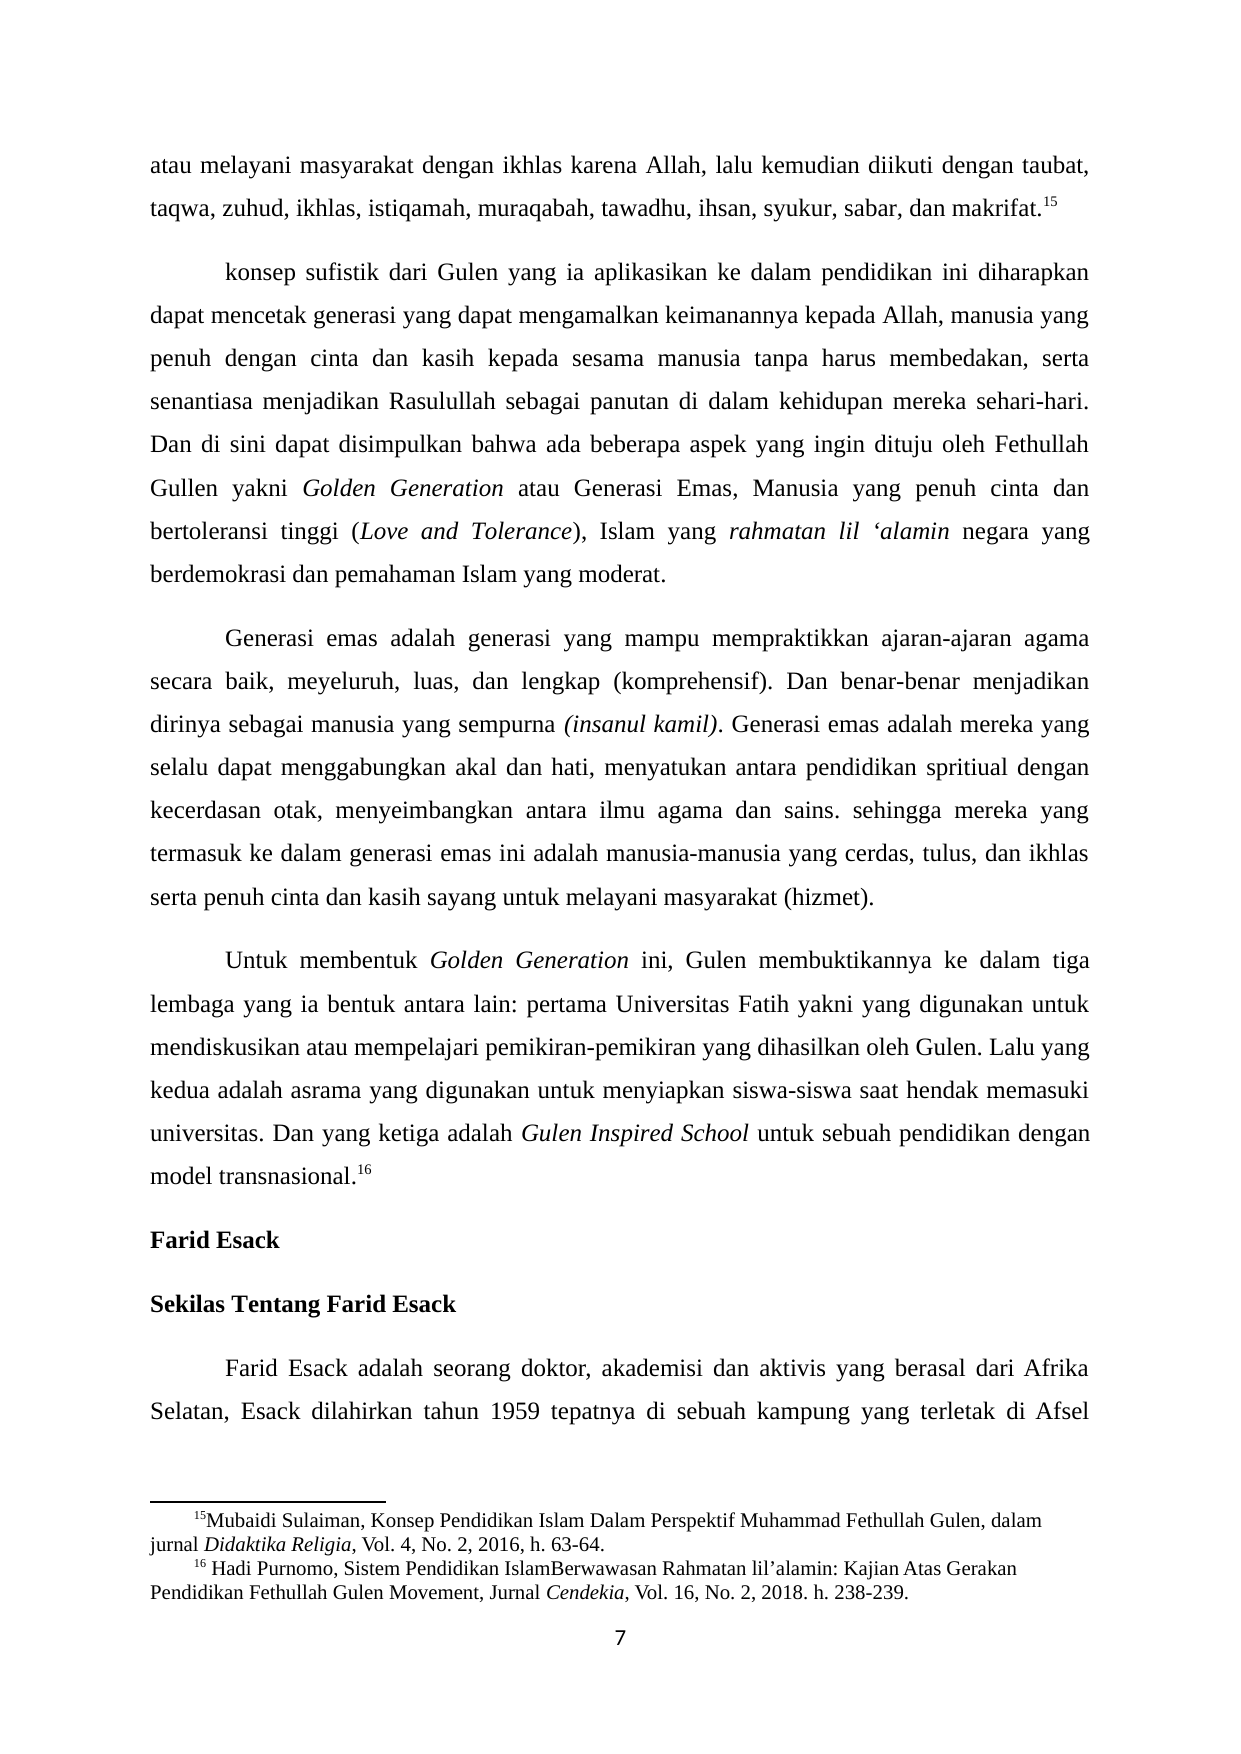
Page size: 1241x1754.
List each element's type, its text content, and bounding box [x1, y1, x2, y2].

text Farid Esack [150, 1225, 1090, 1254]
text Untuk membentuk Golden Generation ini, Gulen membuktikannya ke dalam tiga lembaga yang ia bentuk antara lain: pertama Universitas Fatih yakni yang digunakan untuk mendiskusikan atau mempelajari pemikiran-pemikiran yang dihasilkan oleh Gulen. Lalu yang kedua adalah asrama yang digunakan untuk menyiapkan siswa-siswa saat hendak memasuki universitas. Dan yang ketiga adalah Gulen Inspired School untuk sebuah pendidikan dengan model transnasional. [150, 946, 1090, 1190]
text Generasi emas adalah generasi yang mampu mempraktikkan ajaran-ajaran agama secara baik, meyeluruh, luas, dan lengkap (komprehensif). Dan benar-benar menjadikan dirinya sebagai manusia yang sempurna (insanul kamil). Generasi emas adalah mereka yang selalu dapat menggabungkan akal dan hati, menyatukan antara pendidikan spritiual dengan kecerdasan otak, menyeimbangkan antara ilmu agama dan sains. sehingga mereka yang termasuk ke dalam generasi emas ini adalah manusia-manusia yang cerdas, tulus, dan ikhlas serta penuh cinta dan kasih sayang untuk melayani masyarakat (hizmet). [150, 623, 1090, 910]
text Sekilas Tentang Farid Esack [150, 1289, 1090, 1318]
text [150, 150, 1090, 222]
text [150, 1353, 1090, 1425]
text konsep sufistik dari Gulen yang ia aplikasikan ke dalam pendidikan ini diharapkan dapat mencetak generasi yang dapat mengamalkan keimanannya kepada Allah, manusia yang penuh dengan cinta dan kasih kepada sesama manusia tanpa harus membedakan, serta senantiasa menjadikan Rasulullah sebagai panutan di dalam kehidupan mereka sehari-hari. Dan di sini dapat disimpulkan bahwa ada beberapa aspek yang ingin dituju oleh Fethullah Gullen yakni Golden Generation atau Generasi Emas, Manusia yang penuh cinta dan bertoleransi tinggi (Love and Tolerance), Islam yang rahmatan lil ‘alamin negara yang berdemokrasi dan pemahaman Islam yang moderat. [150, 257, 1090, 588]
